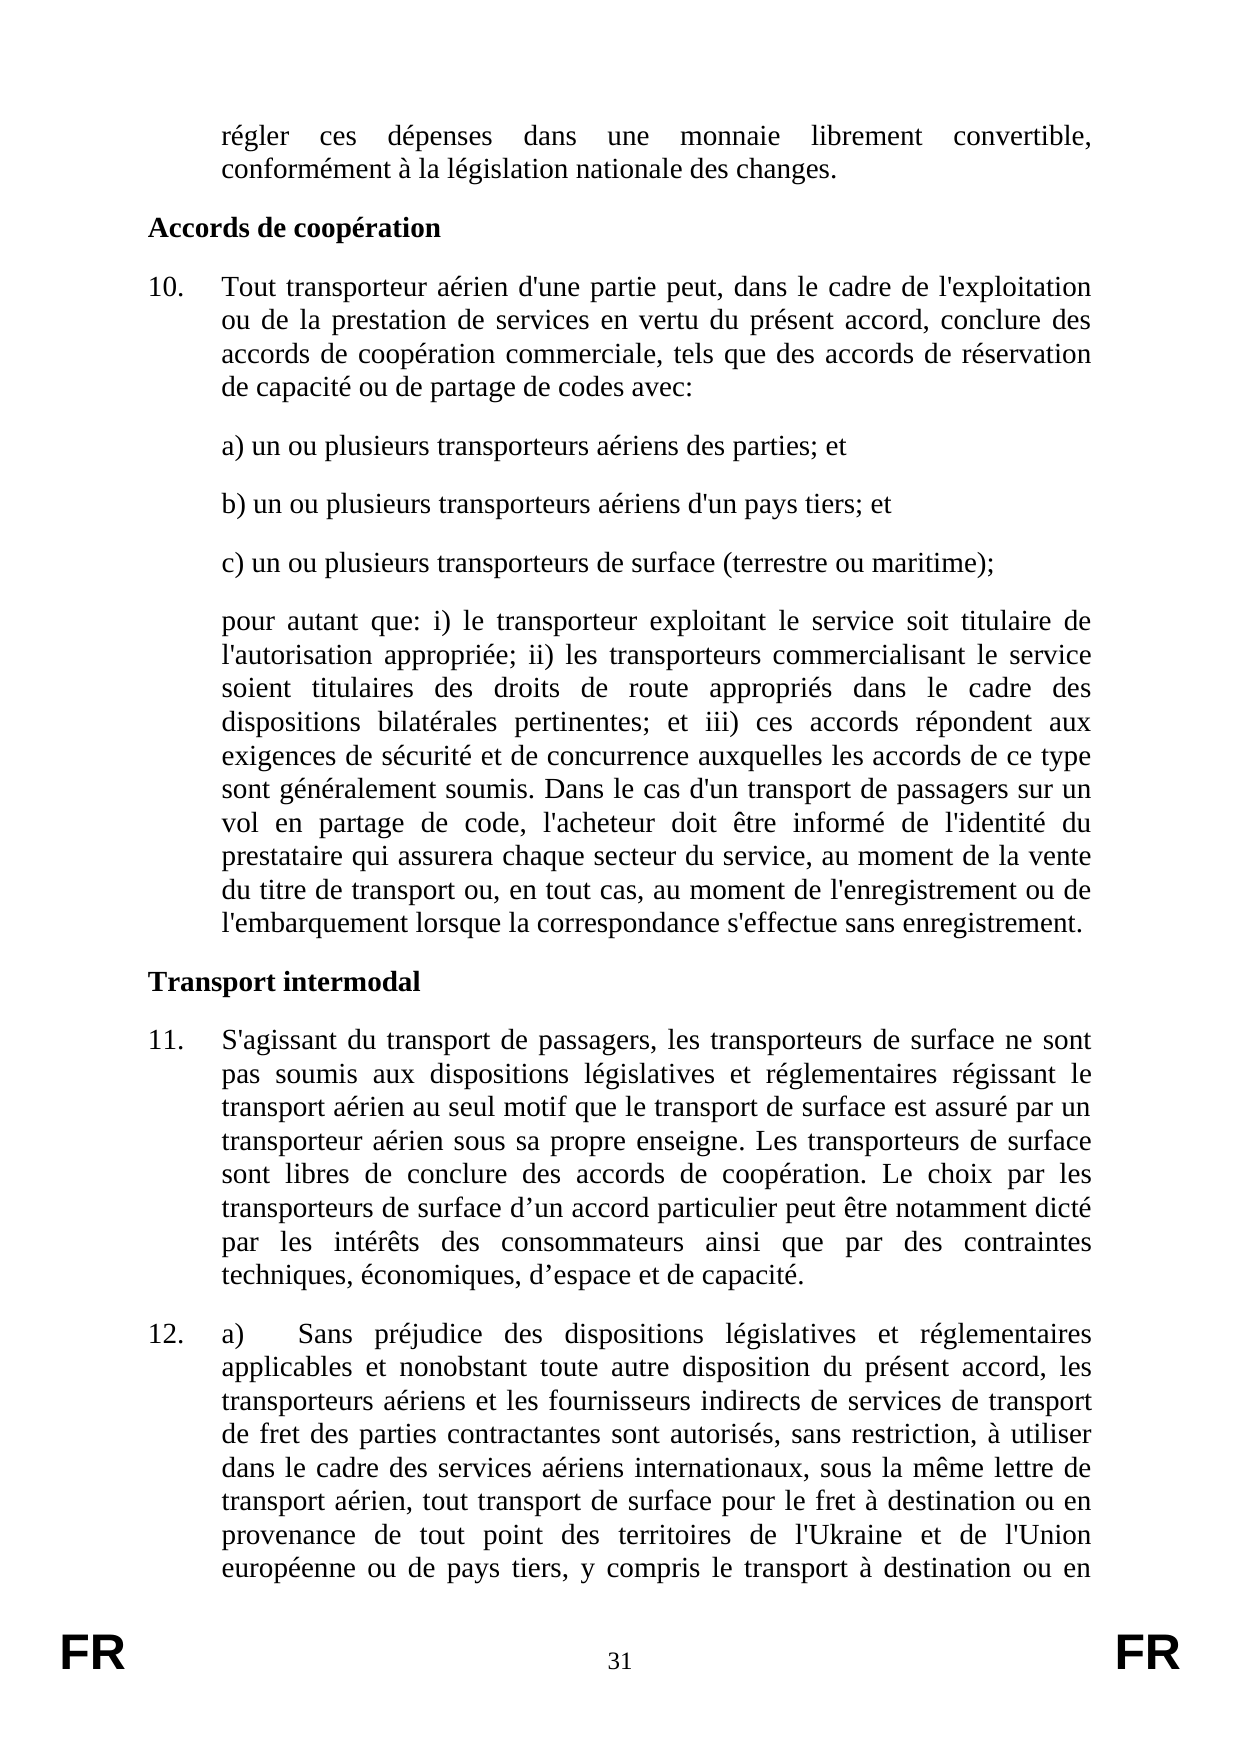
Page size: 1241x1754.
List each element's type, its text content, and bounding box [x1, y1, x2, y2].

text 10. Tout transporteur aérien d'une partie peut, dans le cadre de l'exploitation ou de la prestation de services en vertu du présent accord, conclure des accords de coopération commerciale, tels que des accords de réservation de capacité ou de partage de codes avec: [148, 269, 1093, 403]
text Transport intermodal [148, 964, 1093, 997]
text b) un ou plusieurs transporteurs aériens d'un pays tiers; et [148, 486, 1093, 520]
text pour autant que: i) le transporteur exploitant le service soit titulaire de l'autorisation appropriée; ii) les transporteurs commercialisant le service soient titulaires des droits de route appropriés dans le cadre des dispositions bilatérales pertinentes; et iii) ces accords répondent aux exigences de sécurité et de concurrence auxquelles les accords de ce type sont généralement soumis. Dans le cas d'un transport de passagers sur un vol en partage de code, l'acheteur doit être informé de l'identité du prestataire qui assurera chaque secteur du service, au moment de la vente du titre de transport ou, en tout cas, au moment de l'enregistrement ou de l'embarquement lorsque la correspondance s'effectue sans enregistrement. [221, 603, 1093, 939]
text 11. S'agissant du transport de passagers, les transporteurs de surface ne sont pas soumis aux dispositions législatives et réglementaires régissant le transport aérien au seul motif que le transport de surface est assuré par un transporteur aérien sous sa propre enseigne. Les transporteurs de surface sont libres de conclure des accords de coopération. Le choix par les transporteurs de surface d’un accord particulier peut être notamment dicté par les intérêts des consommateurs ainsi que par des contraintes techniques, économiques, d’espace et de capacité. [148, 1022, 1093, 1291]
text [148, 1316, 1093, 1584]
text c) un ou plusieurs transporteurs de surface (terrestre ou maritime); [148, 545, 1093, 578]
text Accords de coopération [148, 210, 1093, 244]
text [148, 118, 1093, 185]
text a) un ou plusieurs transporteurs aériens des parties; et [148, 428, 1093, 461]
